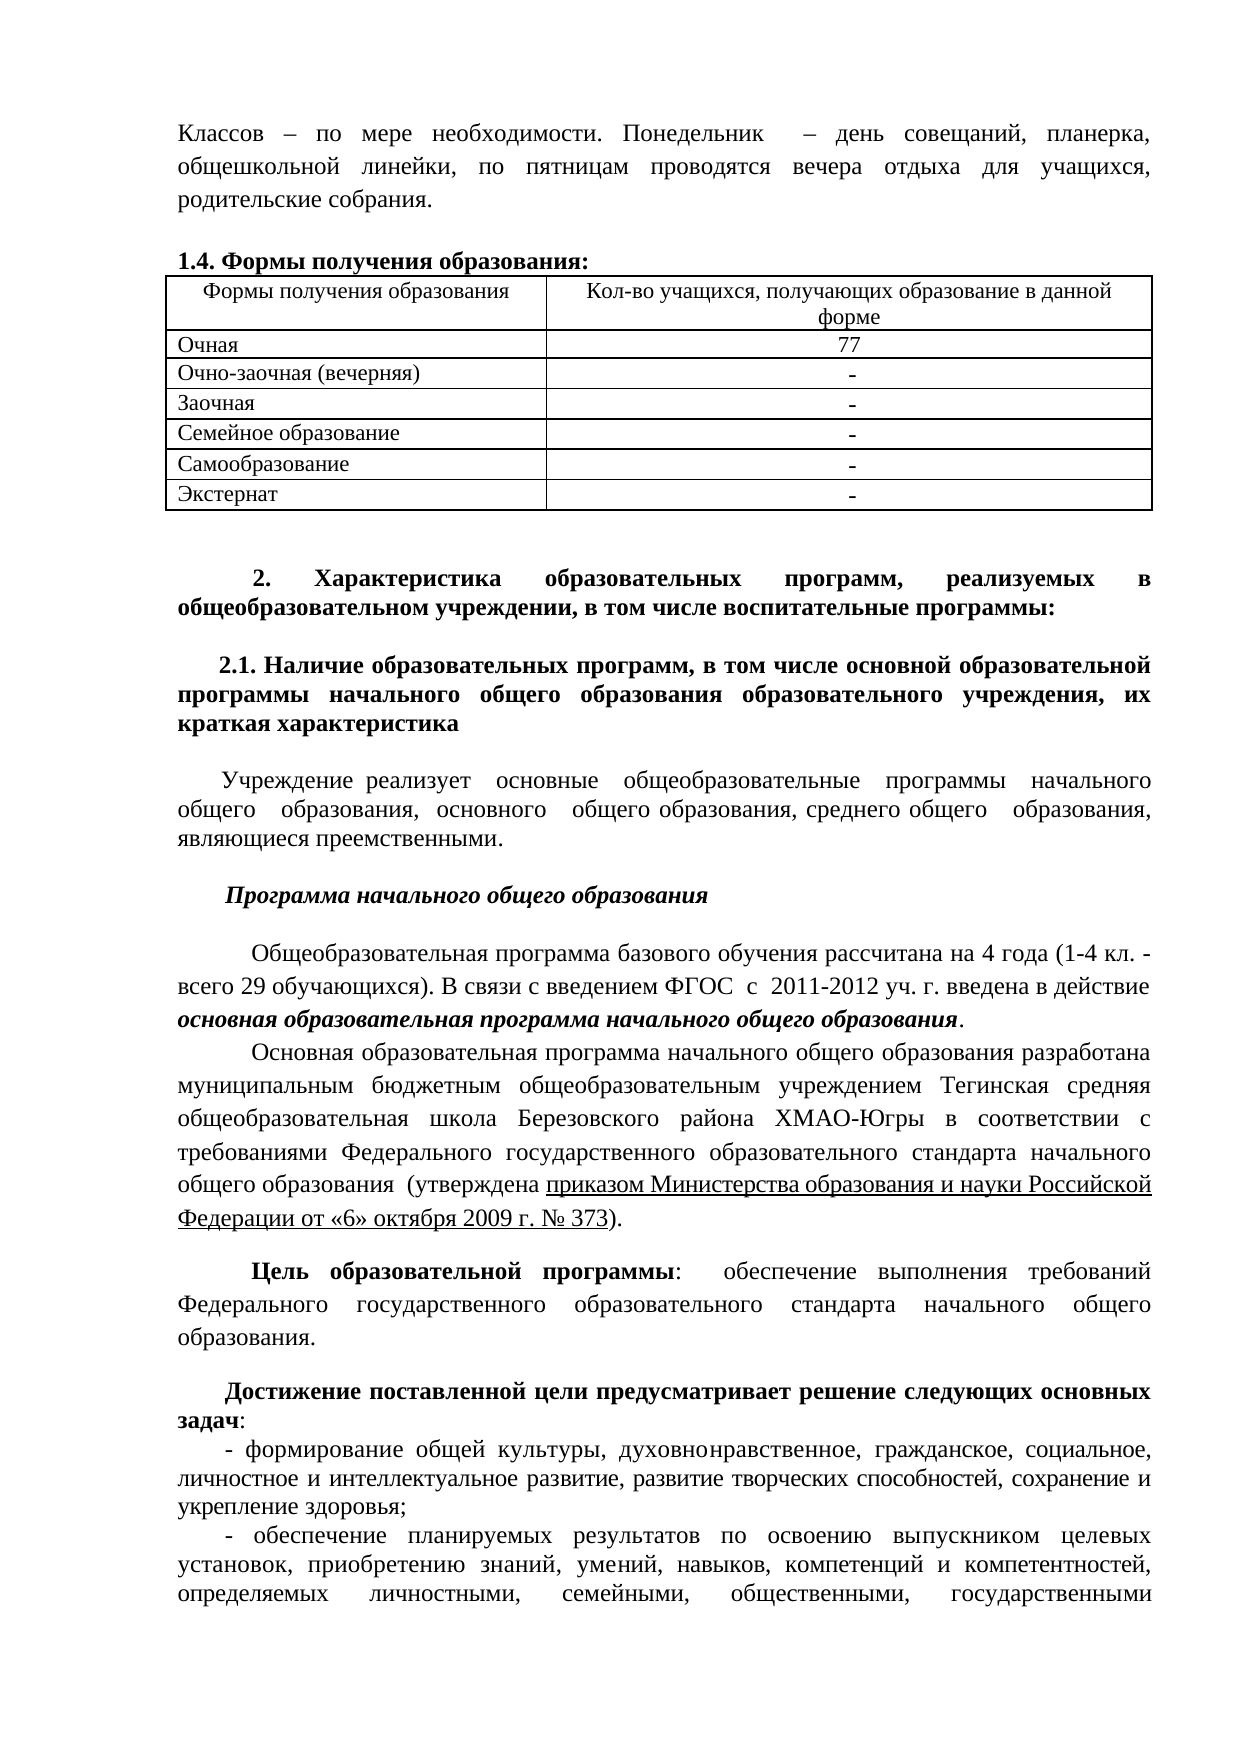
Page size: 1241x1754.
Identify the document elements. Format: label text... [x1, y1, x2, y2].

text Основная образовательная программа начального общего образования разработана муниципальным бюджетным общеобразовательным учреждением Тегинская средняя общеобразовательная школа Березовского района ХМАО-Югры в соответствии с требованиями Федерального государственного образовательного стандарта начального общего образования (утверждена приказом Министерства образования и науки Российской Федерации от «6» октября 2009 г. № 373). [177, 1037, 1152, 1231]
table_cell Самообразование [167, 450, 546, 478]
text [177, 118, 1152, 213]
text Общеобразовательная программа базового обучения рассчитана на 4 года (1-4 кл. - всего 29 обучающихся). В связи с введением ФГОС с 2011-2012 уч. г. введена в действие основная образовательная программа начального общего образования. [177, 938, 1152, 1033]
text Учреждение реализует основные общеобразовательные программы начального общего образования, основного общего образования, среднего общего образования, являющиеся преемственными. [177, 766, 1152, 852]
table_cell Заочная [167, 389, 546, 418]
text Достижение поставленной цели предусматривает решение следующих основных задач: [177, 1376, 1152, 1434]
table_cell - [547, 389, 1151, 418]
table_cell Очная [167, 331, 546, 357]
text Программа начального общего образования [177, 881, 1152, 909]
table_cell - [547, 420, 1151, 448]
table_header Кол-во учащихся, получающих образование в данной форме [547, 277, 1151, 329]
table_cell - [547, 480, 1151, 509]
text 2.1. Наличие образовательных программ, в том числе основной образовательной программы начального общего образования образовательного учреждения, их краткая характеристика [177, 650, 1152, 736]
text 2. Характеристика образовательных программ, реализуемых в общеобразовательном учреждении, в том числе воспитательные программы: [177, 563, 1152, 621]
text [177, 1520, 1152, 1606]
table_cell - [547, 359, 1151, 388]
table_cell Очно-заочная (вечерняя) [167, 359, 546, 388]
table_cell 77 [547, 331, 1151, 357]
table_cell - [547, 450, 1151, 478]
table_cell Семейное образование [167, 420, 546, 448]
table_cell Экстернат [167, 480, 546, 509]
text - формирование общей культуры, духовно­нравственное, гражданское, социальное, личностное и интеллектуальное развитие, развитие творческих способностей, сохранение и укрепление здоровья; [177, 1434, 1152, 1520]
text 1.4. Формы получения образования: [177, 246, 1152, 275]
table_header Формы получения образования [167, 277, 546, 329]
text Цель образовательной программы: обеспечение выполнения требований Федерального государственного образовательного стандарта начального общего образования. [177, 1256, 1152, 1351]
